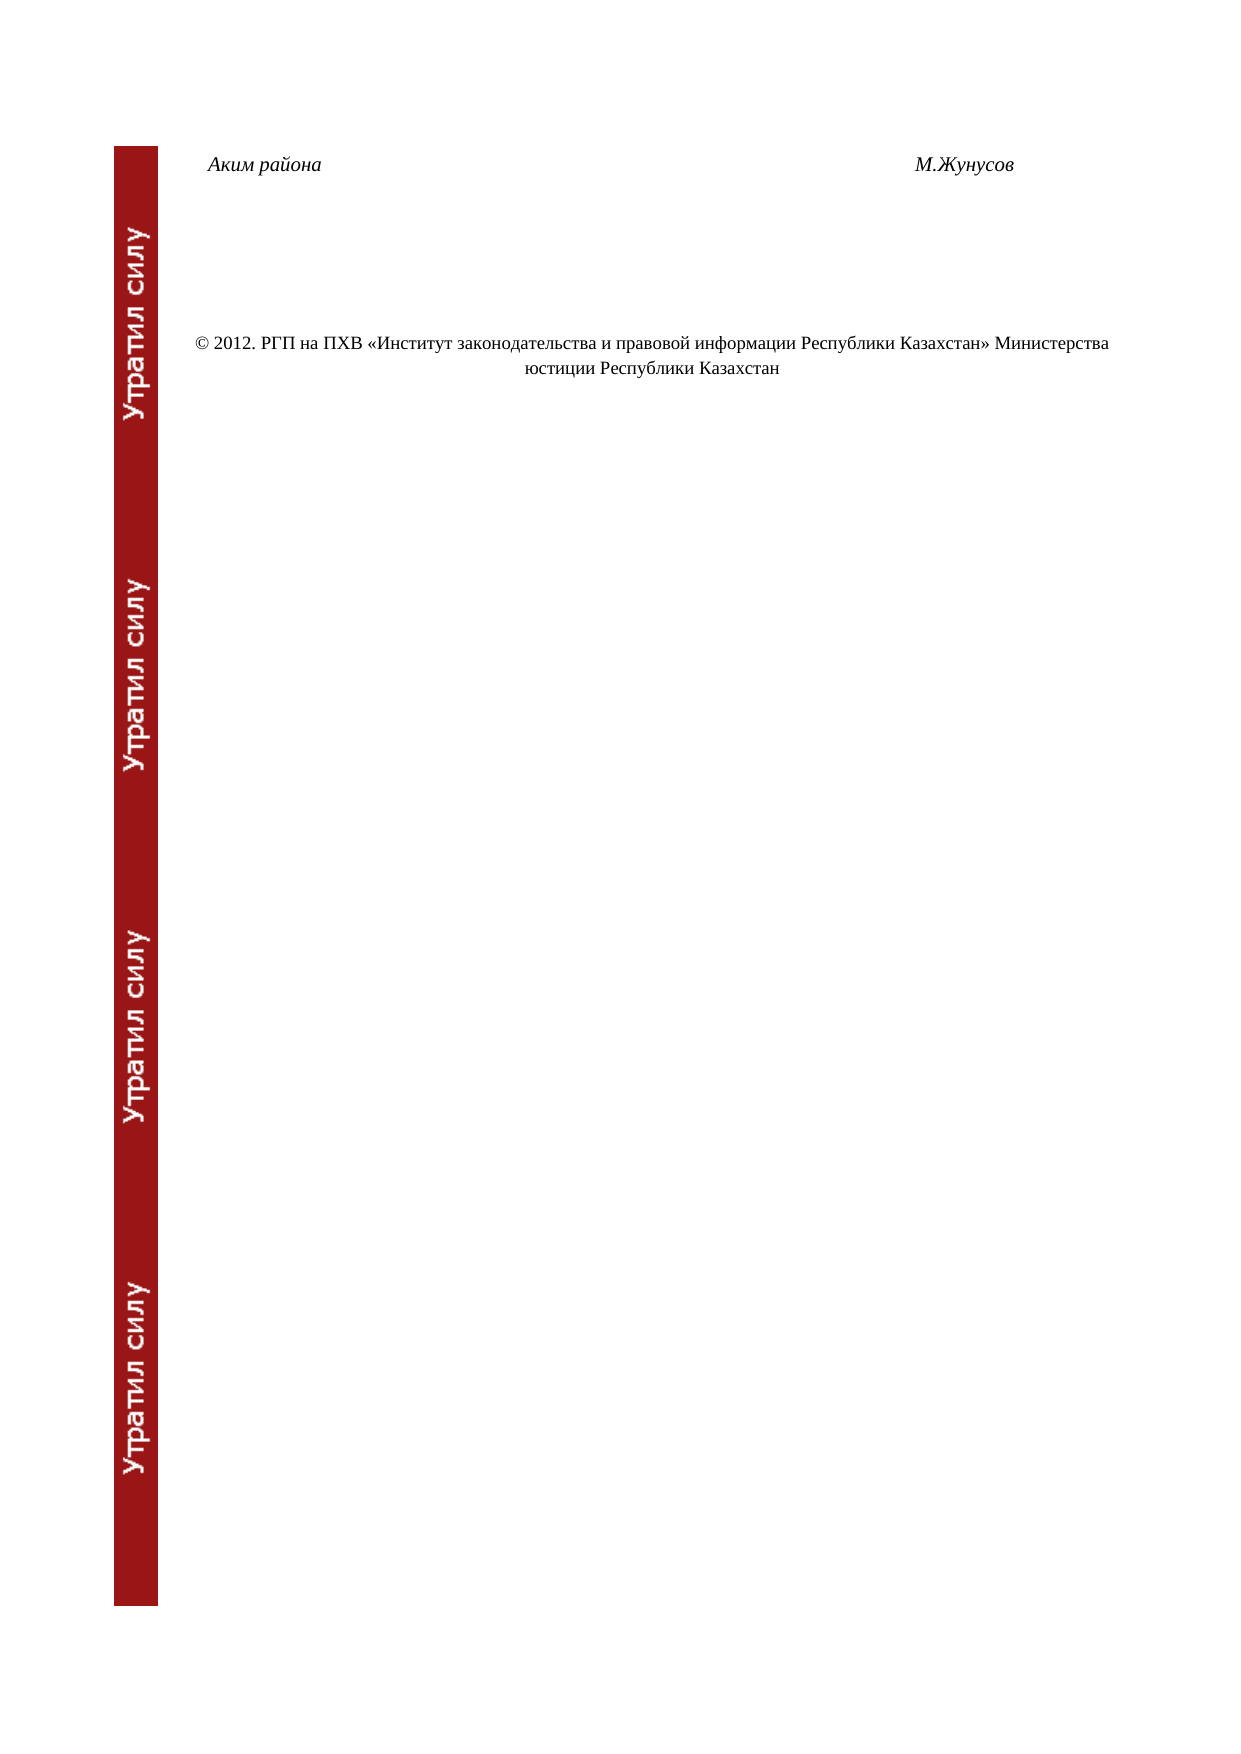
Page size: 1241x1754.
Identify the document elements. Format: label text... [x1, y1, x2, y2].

picture [114, 378, 158, 1606]
table_header Аким района [101, 150, 913, 181]
picture [114, 146, 158, 150]
table_header М.Жунусов [913, 150, 1240, 181]
text © 2012. РГП на ПХВ «Институт законодательства и правовой информации Республики Казахстан» Министерства юстиции Республики Казахстан [112, 332, 1128, 378]
picture [114, 181, 158, 332]
